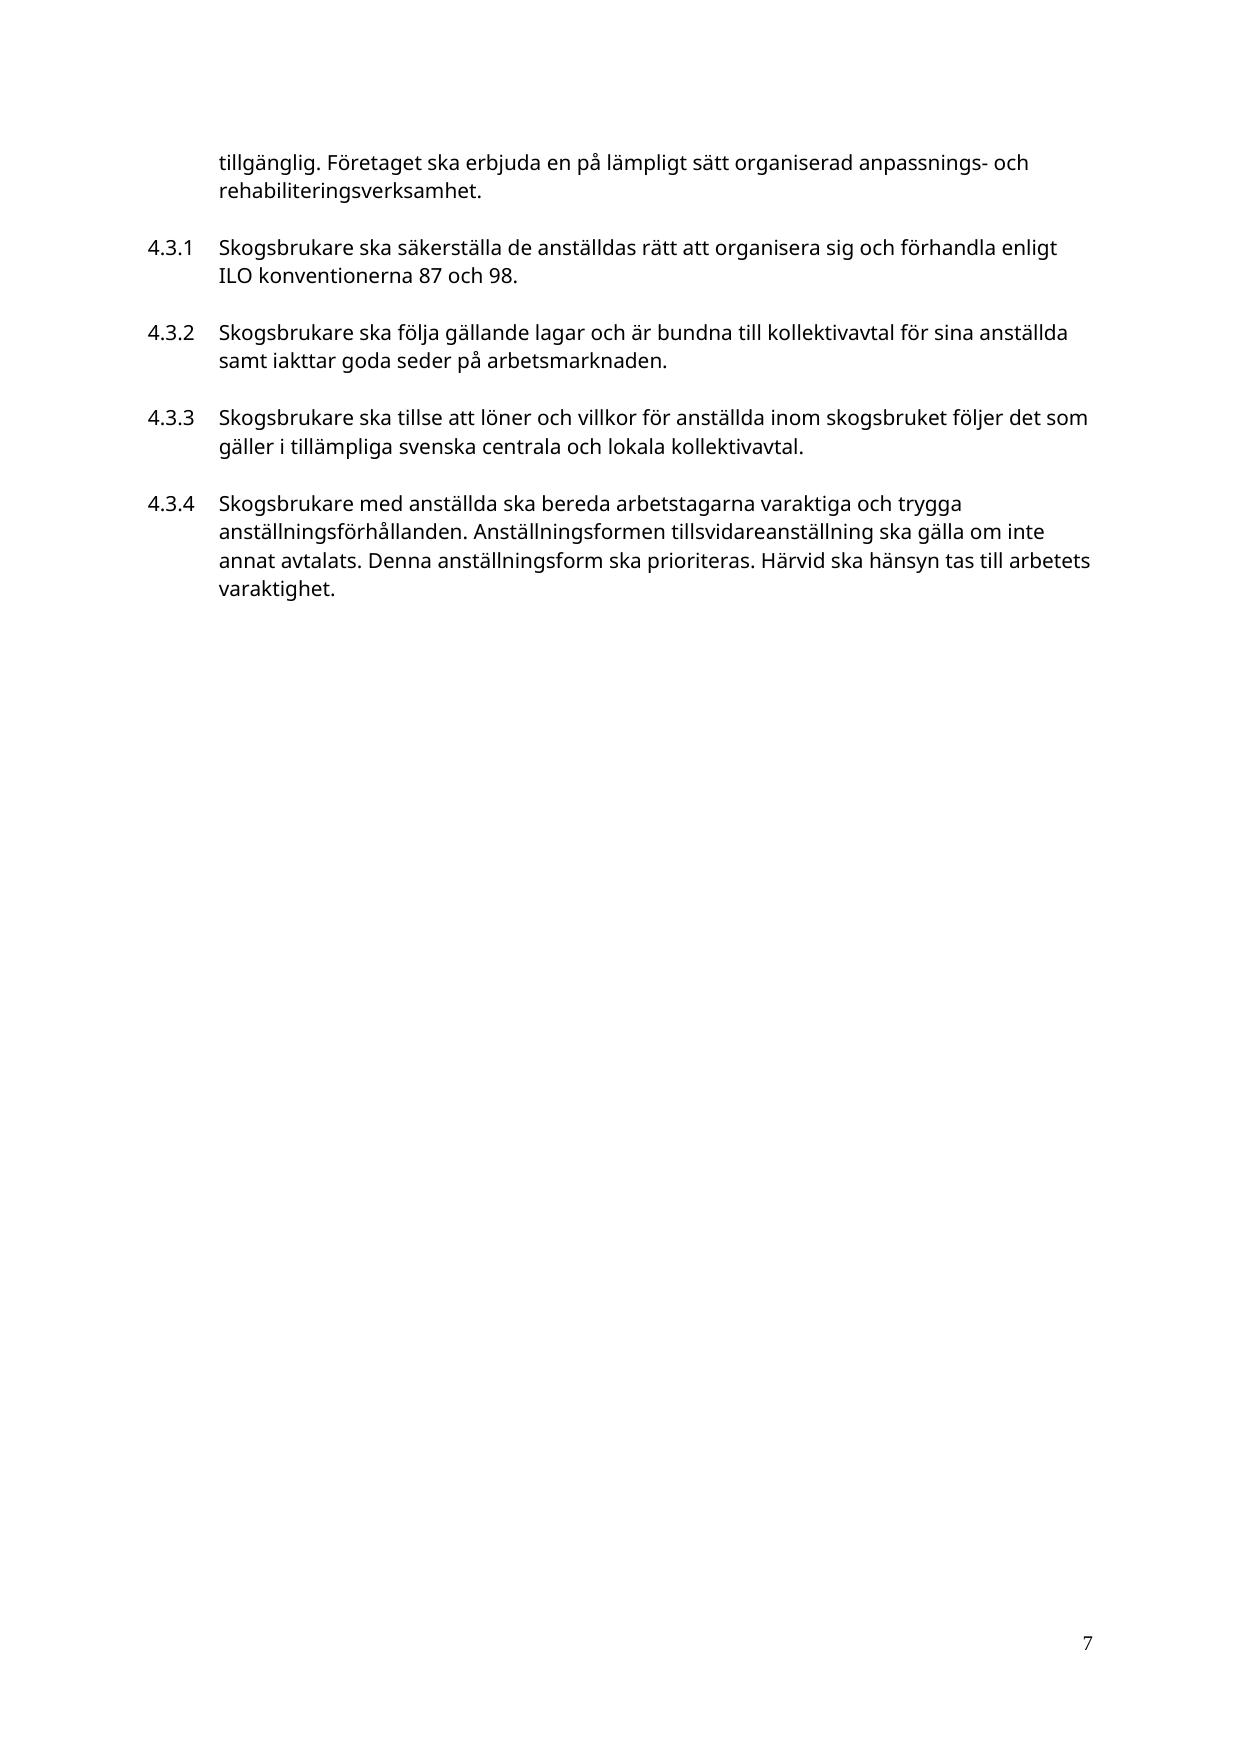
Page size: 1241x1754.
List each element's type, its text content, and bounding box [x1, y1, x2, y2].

text 4.3.2 Skogsbrukare ska följa gällande lagar och är bundna till kollektivavtal för sina anställda samt iakttar goda seder på arbetsmarknaden. [148, 318, 1093, 375]
text 4.3.3 Skogsbrukare ska tillse att löner och villkor för anställda inom skogsbruket följer det som gäller i tillämpliga svenska centrala och lokala kollektivavtal. [148, 403, 1093, 460]
text 4.3.4 Skogsbrukare med anställda ska bereda arbetstagarna varaktiga och trygga anställningsförhållanden. Anställningsformen tillsvidareanställning ska gälla om inte annat avtalats. Denna anställningsform ska prioriteras. Härvid ska hänsyn tas till arbetets varaktighet. [148, 489, 1093, 603]
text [148, 148, 1093, 204]
text 4.3.1 Skogsbrukare ska säkerställa de anställdas rätt att organisera sig och förhandla enligt ILO konventionerna 87 och 98. [148, 233, 1093, 290]
